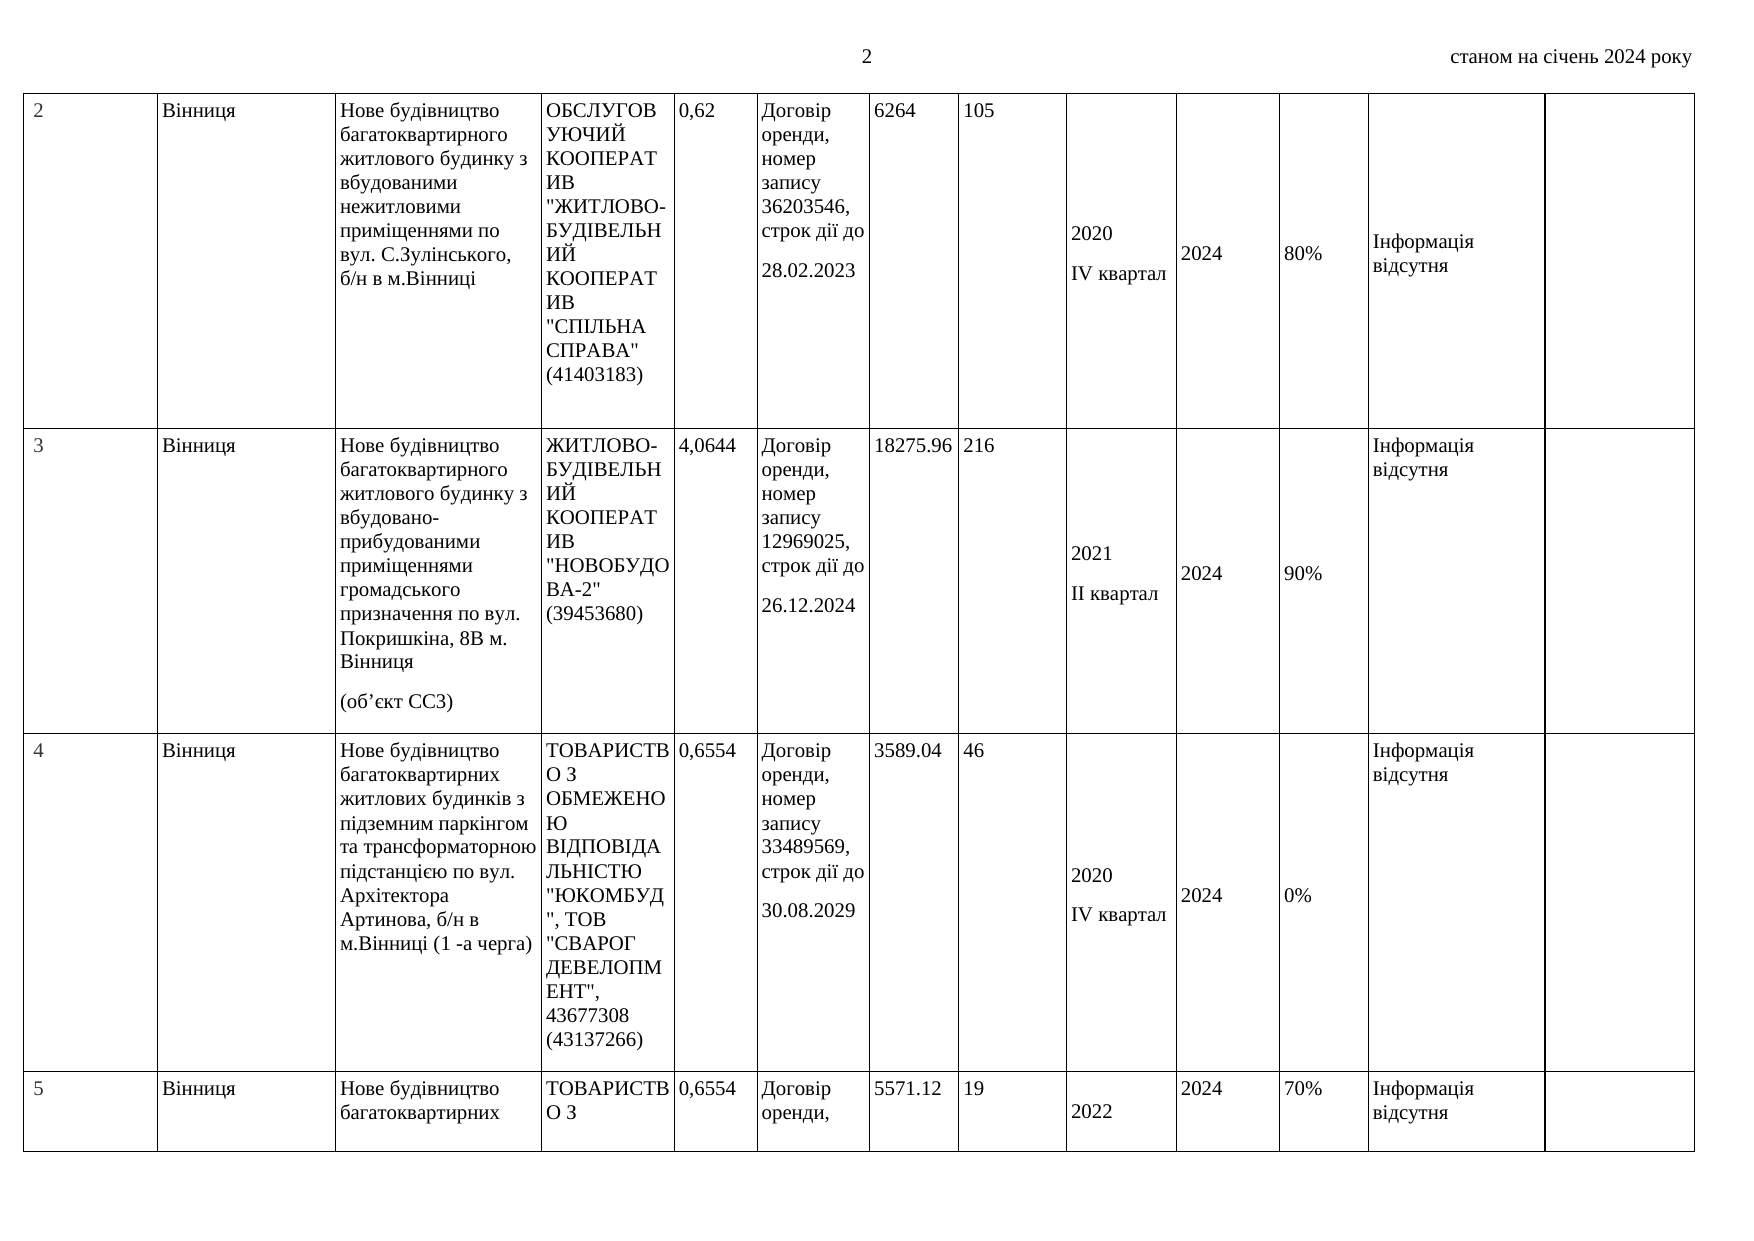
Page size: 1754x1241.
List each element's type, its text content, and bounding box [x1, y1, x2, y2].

table_cell 0,6554 [675, 1072, 757, 1151]
table_cell 2020 IV квартал [1067, 734, 1176, 1071]
table_cell ЖИТЛОВО-БУДІВЕЛЬНИЙ КООПЕРАТИВ "НОВОБУДОВА-2" (39453680) [542, 429, 674, 733]
table_cell 0,6554 [675, 734, 757, 1071]
table_cell 46 [959, 734, 1066, 1071]
table_cell [1546, 94, 1694, 428]
table_cell 19 [959, 1072, 1066, 1151]
table_cell ОБСЛУГОВУЮЧИЙ КООПЕРАТИВ "ЖИТЛОВО-БУДІВЕЛЬНИЙ КООПЕРАТИВ "СПІЛЬНА СПРАВА" (41403183) [542, 94, 674, 428]
table_cell 4 [24, 734, 157, 1071]
table_cell 18275.96 [870, 429, 958, 733]
table_cell 5571.12 [870, 1072, 958, 1151]
table_cell Вінниця [158, 94, 335, 428]
table_cell 216 [959, 429, 1066, 733]
table_cell Вінниця [158, 429, 335, 733]
table_cell 105 [959, 94, 1066, 428]
table_cell 4,0644 [675, 429, 757, 733]
table_cell 6264 [870, 94, 958, 428]
table_cell 2024 [1177, 734, 1279, 1071]
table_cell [336, 1072, 541, 1151]
table_cell Нове будівництво багатоквартирного житлового будинку з вбудовано-прибудованими приміщеннями громадського призначення по вул. Покришкіна, 8В м. Вінниця (об’єкт СС3) [336, 429, 541, 733]
table_cell Нове будівництво багатоквартирних житлових будинків з підземним паркінгом та трансформаторною підстанцією по вул. Архітектора Артинова, б/н в м.Вінниці (1 -а черга) [336, 734, 541, 1071]
table_cell 2024 [1177, 1072, 1279, 1151]
table_cell 0% [1280, 734, 1368, 1071]
table_cell 2021 ІІ квартал [1067, 429, 1176, 733]
table_cell 70% [1280, 1072, 1368, 1151]
table_cell Інформація відсутня [1369, 94, 1544, 428]
table_cell ТОВАРИСТВО З ОБМЕЖЕНОЮ ВІДПОВІДАЛЬНІСТЮ "ЮКОМБУД", ТОВ "СВАРОГ ДЕВЕЛОПМЕНТ", 43677308 (43137266) [542, 734, 674, 1071]
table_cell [758, 1072, 869, 1151]
table_cell 2022 І квартал [1067, 1072, 1176, 1151]
table_cell Вінниця [158, 734, 335, 1071]
table_cell Договір оренди, номер запису 12969025, строк дії до 26.12.2024 [758, 429, 869, 733]
table_cell [1546, 734, 1694, 1071]
table_cell 3 [24, 429, 157, 733]
table_cell 2024 [1177, 94, 1279, 428]
table_cell 3589.04 [870, 734, 958, 1071]
table_cell 2020 IV квартал [1067, 94, 1176, 428]
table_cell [542, 1072, 674, 1151]
table_cell Інформація відсутня [1369, 429, 1544, 733]
table_cell Інформація відсутня [1369, 1072, 1544, 1151]
table_cell 90% [1280, 429, 1368, 733]
table_cell 2024 [1177, 429, 1279, 733]
table_cell 0,62 [675, 94, 757, 428]
table_cell [1546, 1072, 1694, 1151]
table_cell 2 [24, 94, 157, 428]
table_cell Нове будівництво багатоквартирного житлового будинку з вбудованими нежитловими приміщеннями по вул. С.Зулінського, б/н в м.Вінниці [336, 94, 541, 428]
table_cell Договір оренди, номер запису 33489569, строк дії до 30.08.2029 [758, 734, 869, 1071]
table_cell 5 [24, 1072, 157, 1151]
table_cell [1546, 429, 1694, 733]
table_cell 80% [1280, 94, 1368, 428]
table_cell Договір оренди, номер запису 36203546, строк дії до 28.02.2023 [758, 94, 869, 428]
table_cell Вінниця [158, 1072, 335, 1151]
table_cell Інформація відсутня [1369, 734, 1544, 1071]
